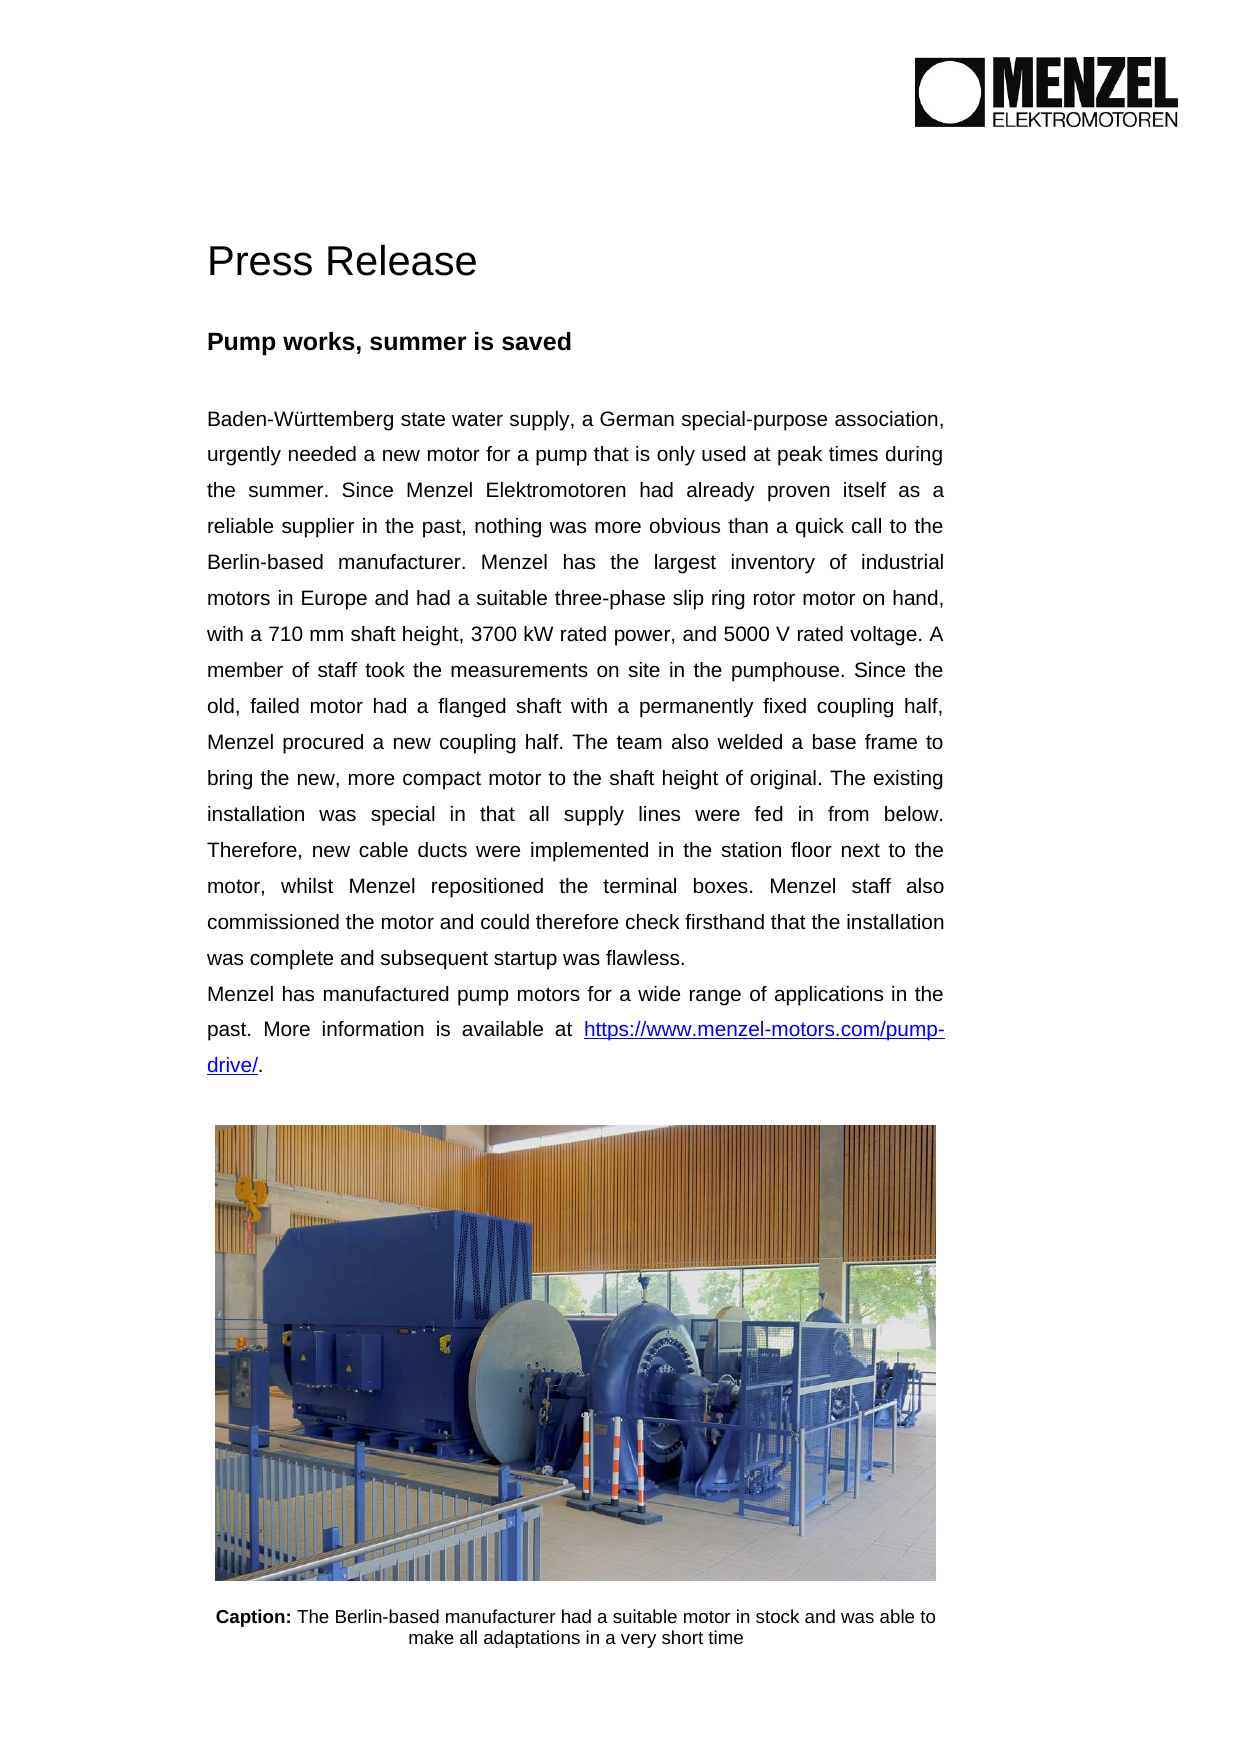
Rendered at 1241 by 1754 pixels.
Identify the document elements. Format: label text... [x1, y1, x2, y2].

picture [215, 1125, 936, 1581]
text Baden-Württemberg state water supply, a German special-purpose association, urgently needed a new motor for a pump that is only used at peak times during the summer. Since Menzel Elektromotoren had already proven itself as a reliable supplier in the past, nothing was more obvious than a quick call to the Berlin-based manufacturer. Menzel has the largest inventory of industrial motors in Europe and had a suitable three-phase slip ring rotor motor on hand, with a 710 mm shaft height, 3700 kW rated power, and 5000 V rated voltage. A member of staff took the measurements on site in the pumphouse. Since the old, failed motor had a flanged shaft with a permanently fixed coupling half, Menzel procured a new coupling half. The team also welded a base frame to bring the new, more compact motor to the shaft height of original. The existing installation was special in that all supply lines were fed in from below. Therefore, new cable ducts were implemented in the station floor next to the motor, whilst Menzel repositioned the terminal boxes. Menzel staff also commissioned the motor and could therefore check firsthand that the installation was complete and subsequent startup was flawless. [207, 406, 945, 969]
text Pump works, summer is saved [207, 327, 945, 356]
text Press Release [207, 236, 945, 284]
table_header [200, 1125, 952, 1605]
table_cell Caption: The Berlin-based manufacturer had a suitable motor in stock and was able to make all adaptations in a very short time [200, 1605, 952, 1648]
text Menzel has manufactured pump motors for a wide range of applications in the past. More information is available at https://www.menzel-motors.com/pump-drive/. [207, 981, 945, 1077]
picture [915, 57, 1178, 127]
